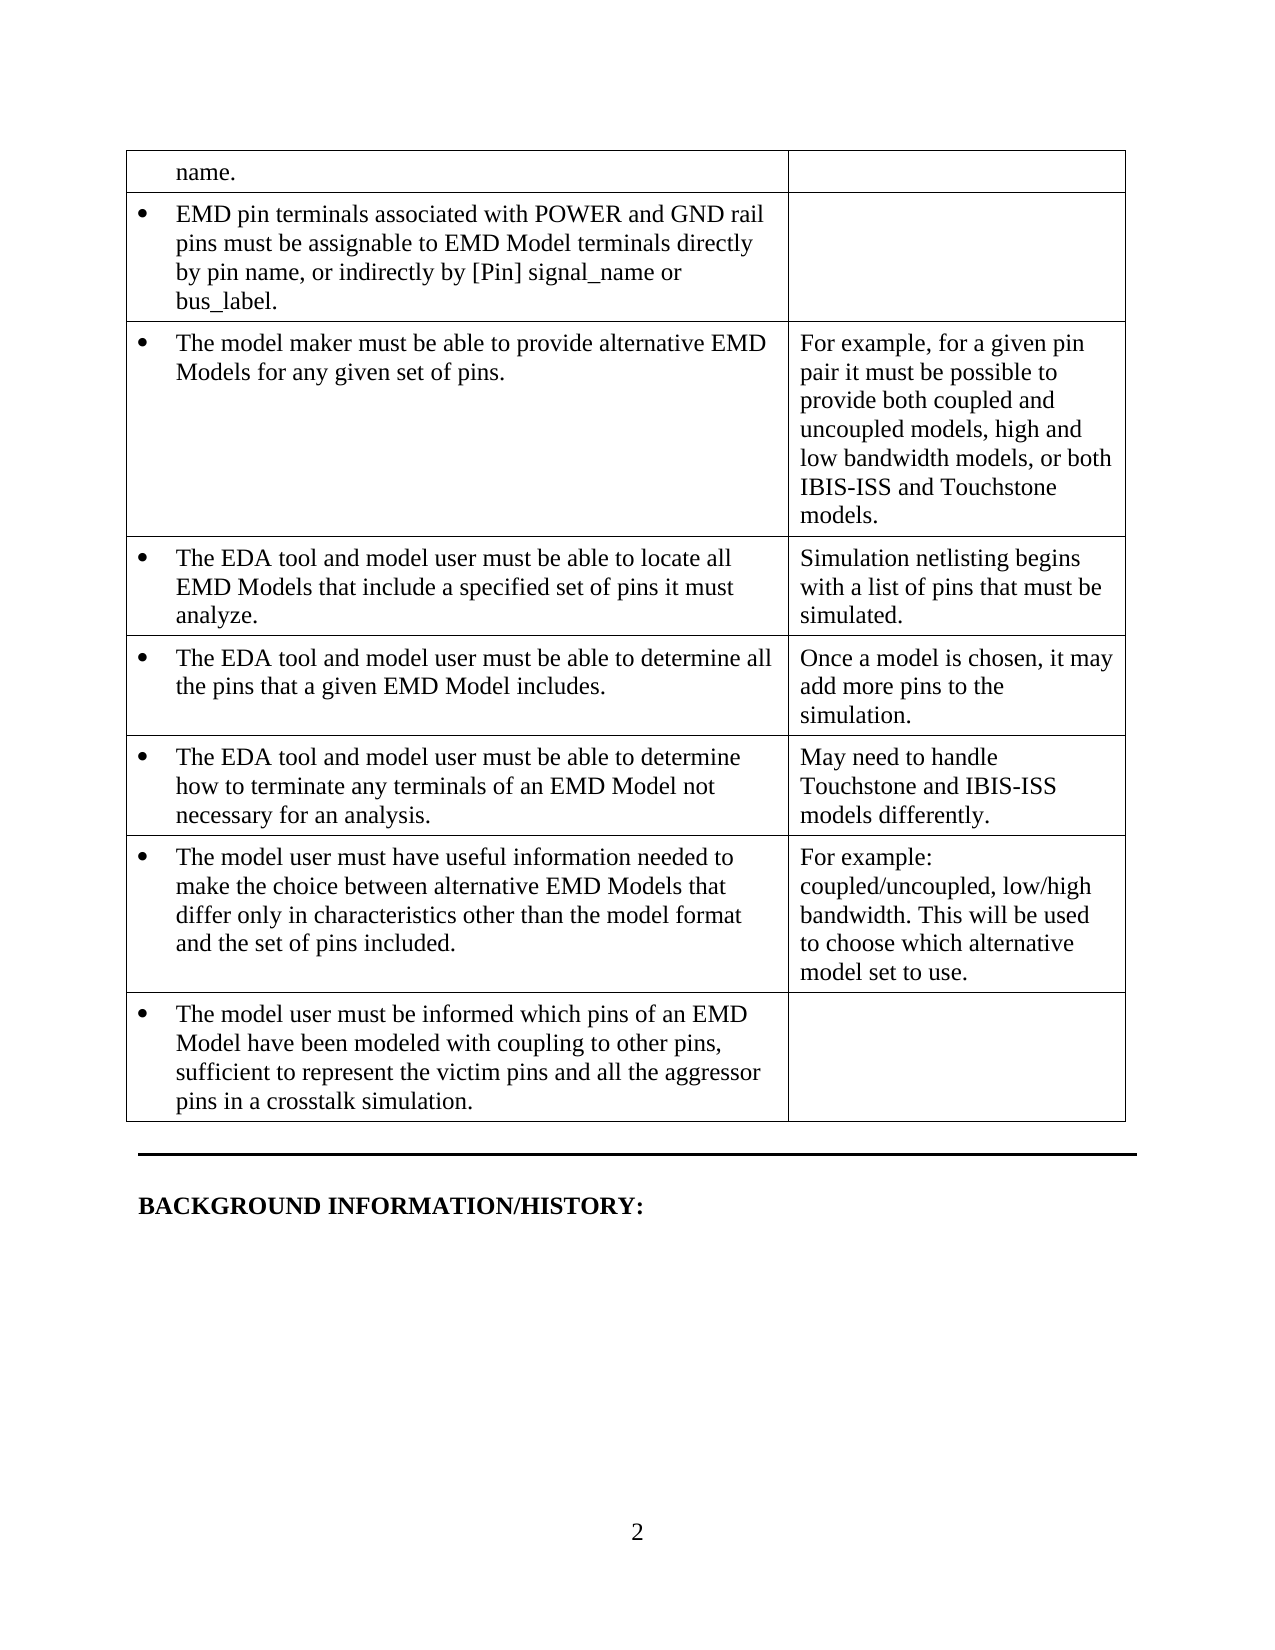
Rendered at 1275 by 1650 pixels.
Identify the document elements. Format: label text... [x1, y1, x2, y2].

table_cell The EDA tool and model user must be able to determine all the pins that a given EMD Model includes. [127, 636, 788, 735]
table_cell May need to handle Touchstone and IBIS-ISS models differently. [789, 736, 1125, 835]
table_cell [789, 151, 1125, 192]
table_cell The EDA tool and model user must be able to locate all EMD Models that include a specified set of pins it must analyze. [127, 537, 788, 635]
text BACKGROUND INFORMATION/HISTORY: [138, 1191, 1137, 1219]
table_cell The model user must be informed which pins of an EMD Model have been modeled with coupling to other pins, sufficient to represent the victim pins and all the aggressor pins in a crosstalk simulation. [127, 993, 788, 1121]
table_cell The model maker must be able to provide alternative EMD Models for any given set of pins. [127, 322, 788, 536]
table_cell [789, 193, 1125, 321]
table_cell Once a model is chosen, it may add more pins to the simulation. [789, 636, 1125, 735]
table_cell EMD pin terminals associated with POWER and GND rail pins must be assignable to EMD Model terminals directly by pin name, or indirectly by [Pin] signal_name or bus_label. [127, 193, 788, 321]
table_cell Simulation netlisting begins with a list of pins that must be simulated. [789, 537, 1125, 635]
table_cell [127, 151, 788, 192]
table_cell For example: coupled/uncoupled, low/high bandwidth. This will be used to choose which alternative model set to use. [789, 836, 1125, 992]
table_cell The model user must have useful information needed to make the choice between alternative EMD Models that differ only in characteristics other than the model format and the set of pins included. [127, 836, 788, 992]
table_cell The EDA tool and model user must be able to determine how to terminate any terminals of an EMD Model not necessary for an analysis. [127, 736, 788, 835]
table_cell For example, for a given pin pair it must be possible to provide both coupled and uncoupled models, high and low bandwidth models, or both IBIS-ISS and Touchstone models. [789, 322, 1125, 536]
table_cell [789, 993, 1125, 1121]
